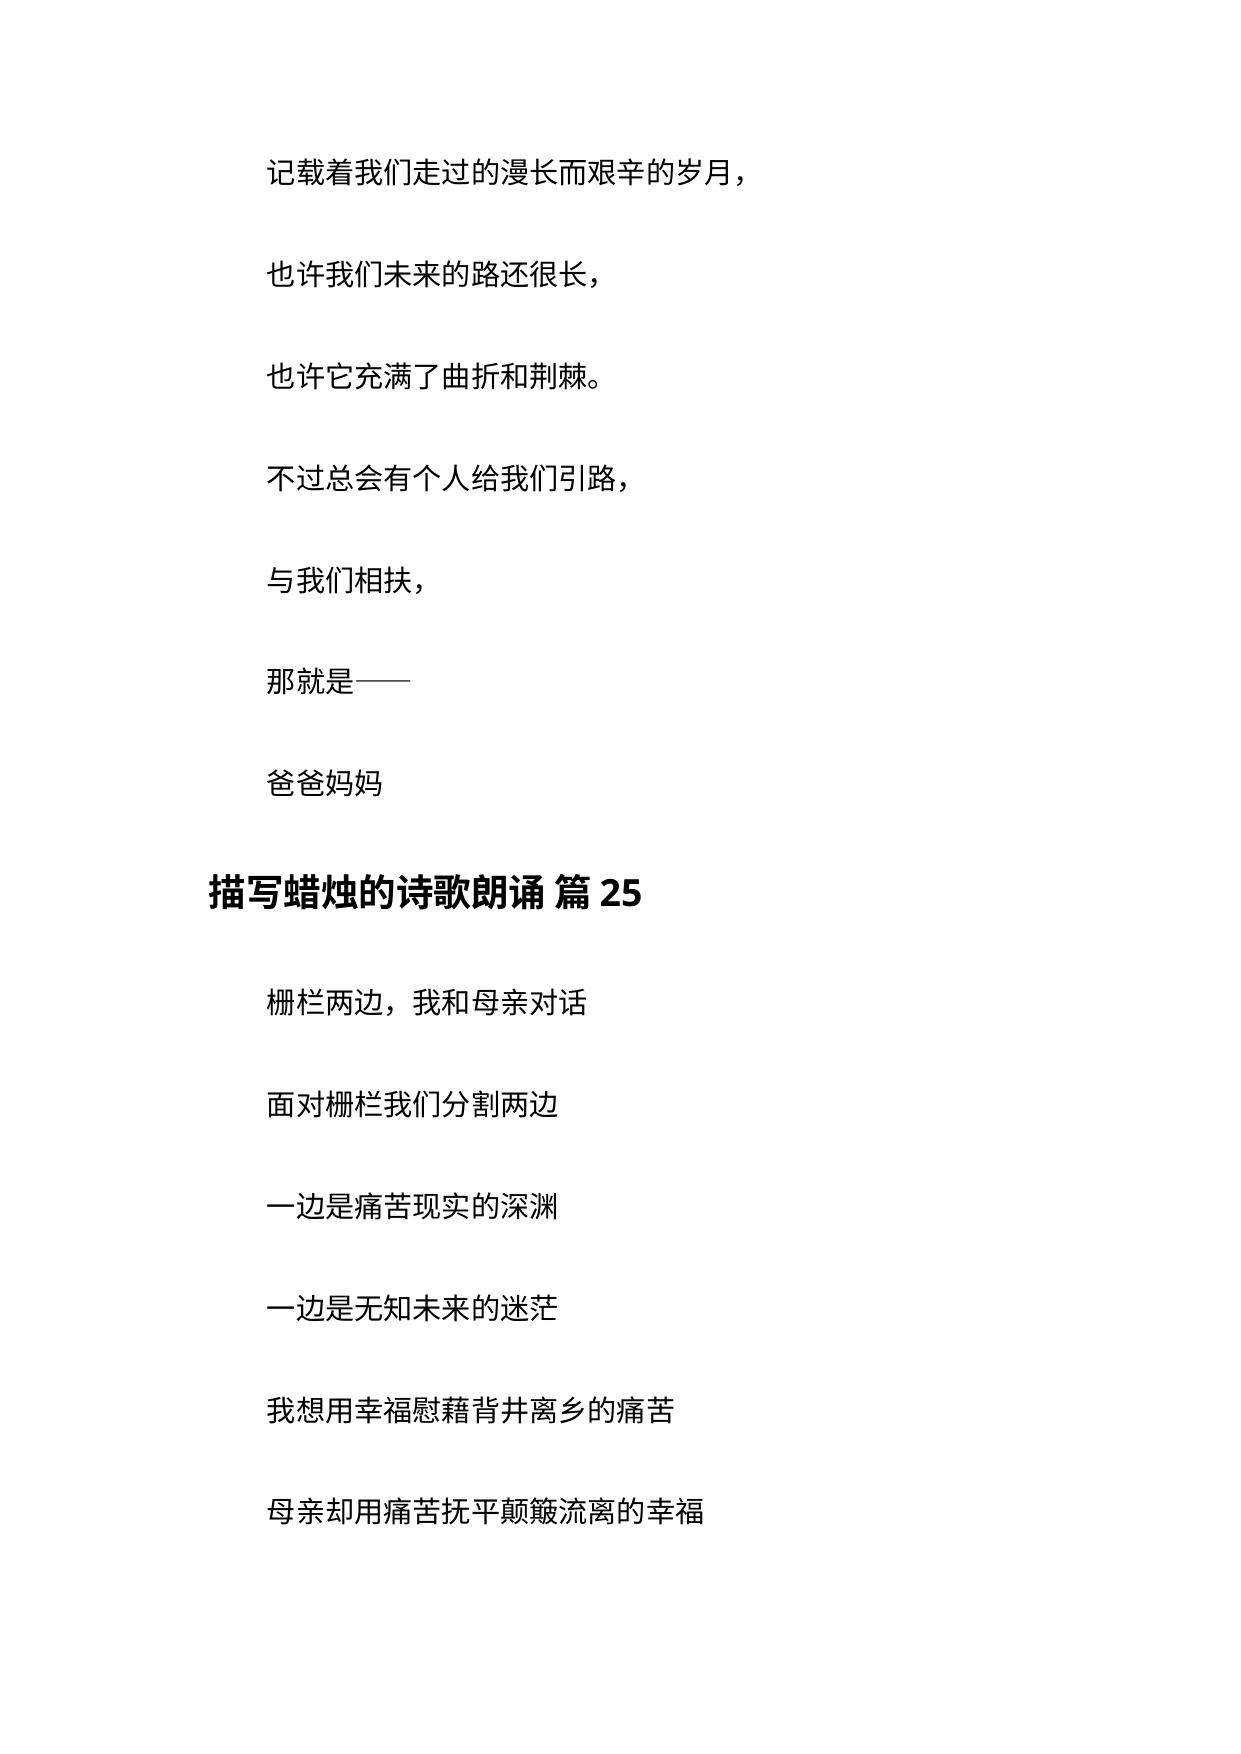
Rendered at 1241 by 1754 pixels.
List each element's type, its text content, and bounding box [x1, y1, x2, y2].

text 我想用幸福慰藉背井离乡的痛苦 [150, 1387, 1090, 1429]
text 描写蜡烛的诗歌朗诵 篇25 [150, 862, 1090, 917]
text 与我们相扶， [150, 557, 1090, 599]
text 一边是痛苦现实的深渊 [150, 1183, 1090, 1226]
text 面对栅栏我们分割两边 [150, 1082, 1090, 1124]
text 不过总会有个人给我们引路， [150, 455, 1090, 498]
text 爸爸妈妈 [150, 761, 1090, 803]
text 那就是—— [150, 659, 1090, 701]
text 也许它充满了曲折和荆棘。 [150, 353, 1090, 396]
text 也许我们未来的路还很长， [150, 252, 1090, 294]
text 栅栏两边，我和母亲对话 [150, 980, 1090, 1022]
text 一边是无知未来的迷茫 [150, 1285, 1090, 1328]
text 记载着我们走过的漫长而艰辛的岁月， [150, 150, 1090, 192]
text 母亲却用痛苦抚平颠簸流离的幸福 [150, 1489, 1090, 1531]
